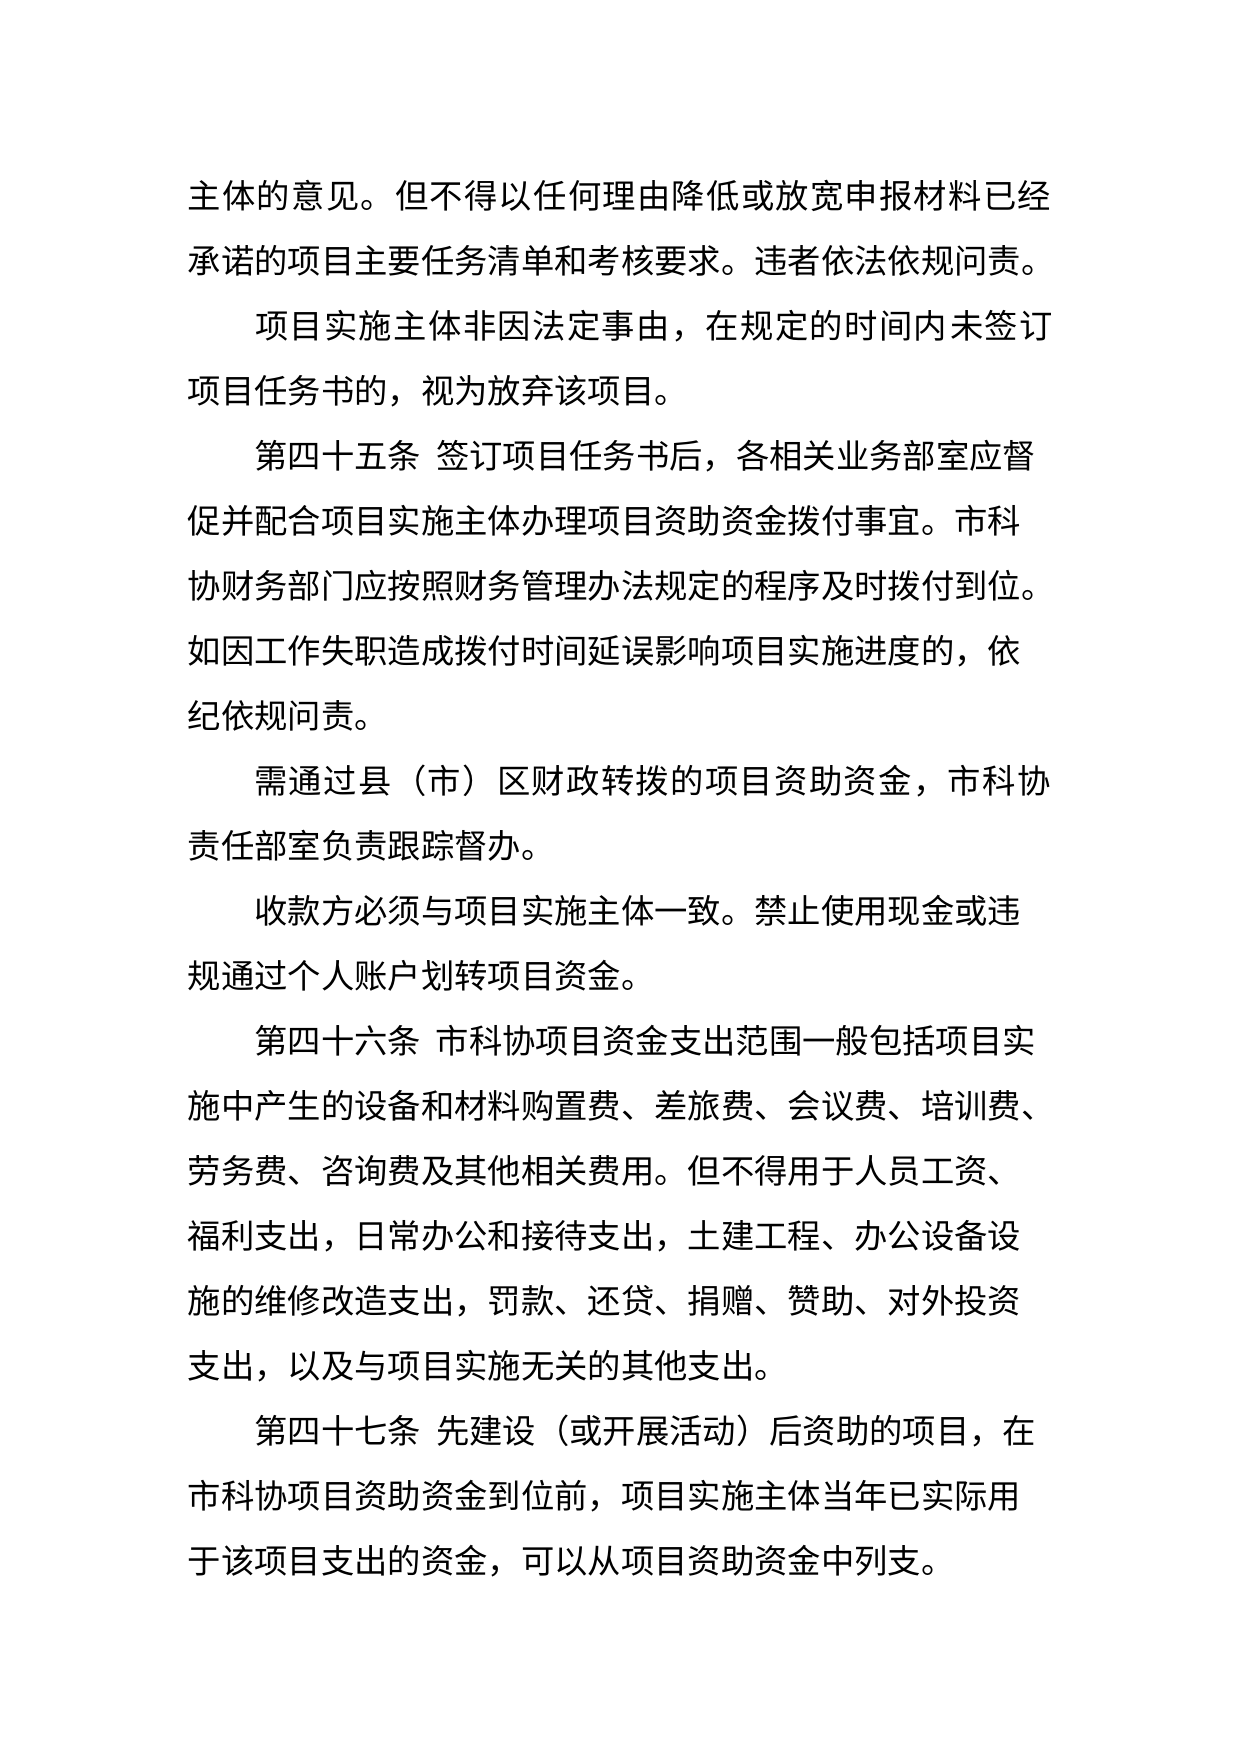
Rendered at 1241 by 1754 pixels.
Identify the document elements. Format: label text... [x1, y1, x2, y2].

text 第四十七条 先建设（或开展活动）后资助的项目，在市科协项目资助资金到位前，项目实施主体当年已实际用于该项目支出的资金，可以从项目资助资金中列支。 [187, 1397, 1053, 1592]
text 收款方必须与项目实施主体一致。禁止使用现金或违规通过个人账户划转项目资金。 [187, 877, 1053, 1007]
text 第四十六条 市科协项目资金支出范围一般包括项目实施中产生的设备和材料购置费、差旅费、会议费、培训费、劳务费、咨询费及其他相关费用。但不得用于人员工资、福利支出，日常办公和接待支出，土建工程、办公设备设施的维修改造支出，罚款、还贷、捐赠、赞助、对外投资支出，以及与项目实施无关的其他支出。 [187, 1007, 1053, 1397]
text 项目实施主体非因法定事由，在规定的时间内未签订项目任务书的，视为放弃该项目。 [187, 292, 1053, 422]
text 需通过县（市）区财政转拨的项目资助资金，市科协责任部室负责跟踪督办。 [187, 747, 1053, 877]
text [187, 162, 1053, 292]
text 第四十五条 签订项目任务书后，各相关业务部室应督促并配合项目实施主体办理项目资助资金拨付事宜。市科协财务部门应按照财务管理办法规定的程序及时拨付到位。如因工作失职造成拨付时间延误影响项目实施进度的，依纪依规问责。 [187, 422, 1053, 747]
